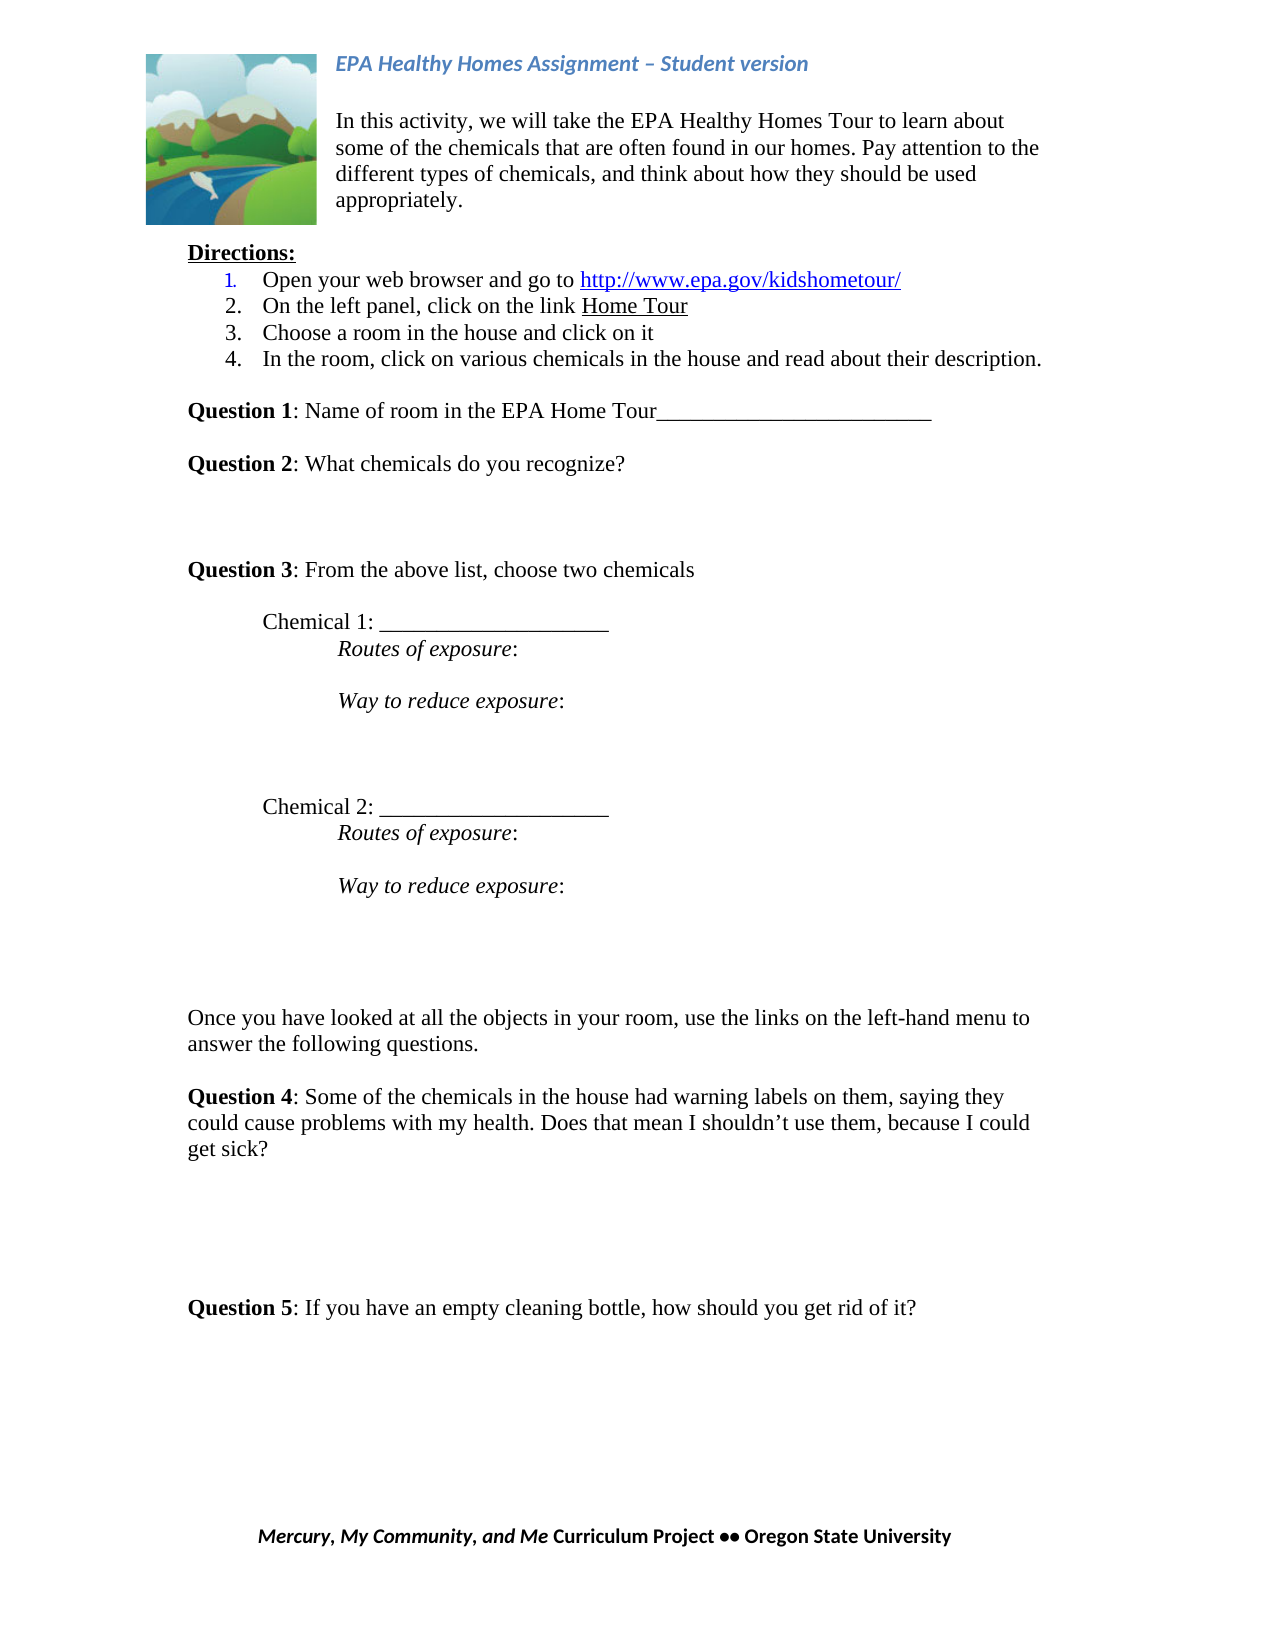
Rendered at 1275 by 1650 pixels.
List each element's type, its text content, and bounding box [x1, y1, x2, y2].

subtitle EPA Healthy Homes Assignment – Student version [187, 49, 1087, 77]
text Once you have looked at all the objects in your room, use the links on the left-hand menu to answer the following questions. [187, 1004, 1050, 1056]
text In this activity, we will take the EPA Healthy Homes Tour to learn about some of the chemicals that are often found in our homes. Pay attention to the different types of chemicals, and think about how they should be used appropriately. [317, 107, 1050, 213]
text Chemical 1: ____________________ [187, 608, 1050, 635]
text Chemical 2: ____________________ [187, 793, 1050, 819]
text Way to reduce exposure: [187, 687, 1050, 714]
text Question 2: What chemicals do you recognize? [187, 450, 1050, 477]
picture [145, 54, 317, 225]
list In the room, click on various chemicals in the house and read about their description. [225, 345, 1050, 371]
text Routes of exposure: [187, 635, 1050, 661]
list Choose a room in the house and click on it [225, 318, 1050, 345]
text Directions: [187, 239, 1050, 266]
text Question 4: Some of the chemicals in the house had warning labels on them, saying they could cause problems with my health. Does that mean I shouldn’t use them, because I could get sick? [187, 1083, 1050, 1162]
text Way to reduce exposure: [187, 872, 1050, 898]
text Question 3: From the above list, choose two chemicals [187, 556, 1050, 582]
text Question 5: If you have an empty cleaning bottle, how should you get rid of it? [187, 1294, 1050, 1320]
text Question 1: Name of room in the EPA Home Tour________________________ [187, 398, 1050, 424]
list Open your web browser and go to http://www.epa.gov/kidshometour/ [225, 266, 1050, 292]
text Routes of exposure: [262, 819, 1050, 846]
list On the left panel, click on the link Home Tour [225, 292, 1050, 318]
